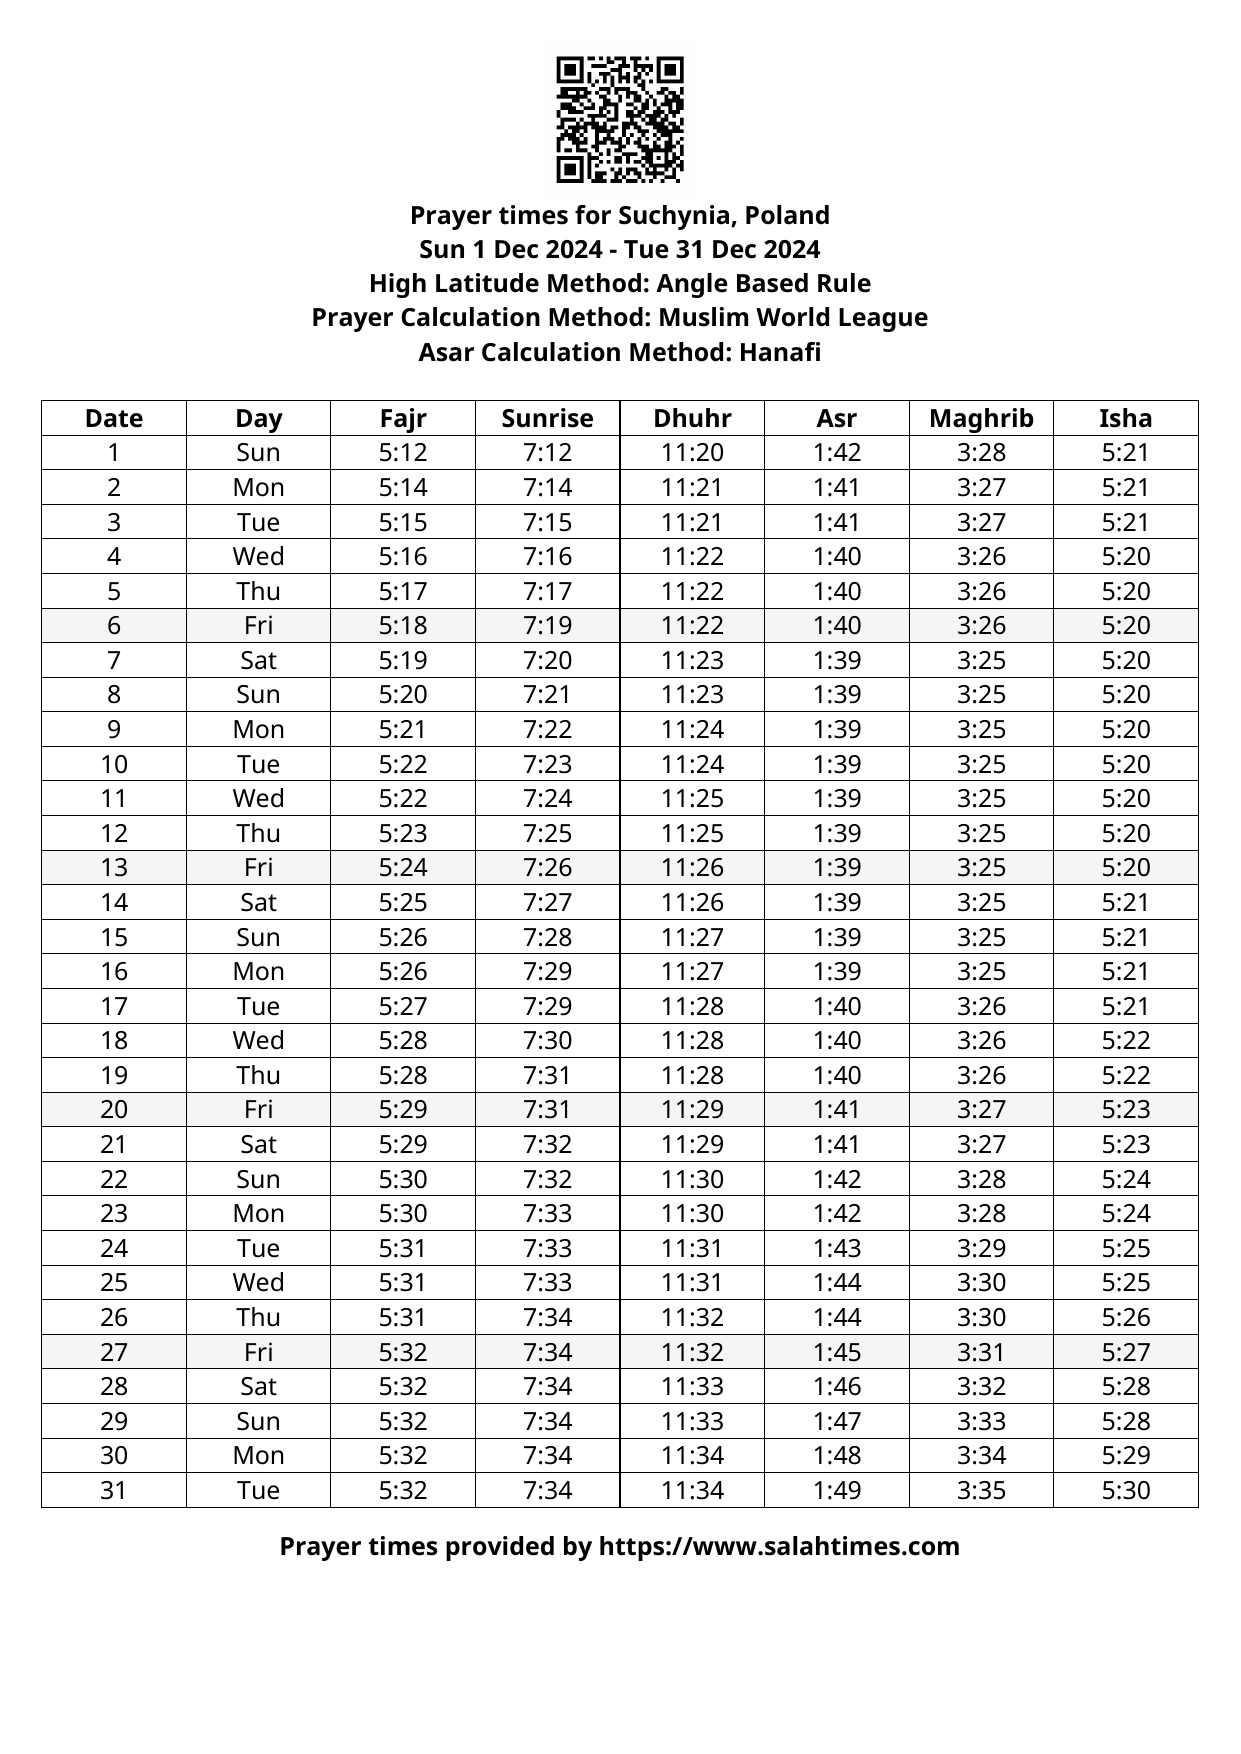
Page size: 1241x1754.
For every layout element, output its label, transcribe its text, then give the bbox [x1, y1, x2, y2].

table_cell 5:21 [1054, 920, 1198, 953]
table_cell 7:25 [476, 816, 619, 849]
table_cell 1:46 [765, 1369, 909, 1403]
table_cell 11:31 [621, 1266, 764, 1299]
table_cell 11 [42, 781, 186, 815]
table_cell 11:26 [621, 851, 764, 884]
table_cell 3:26 [910, 1058, 1053, 1092]
table_cell 11:23 [621, 678, 764, 711]
table_cell 1:40 [765, 609, 909, 642]
table_cell 11:29 [621, 1093, 764, 1126]
table_cell Tue [187, 1473, 330, 1507]
table_cell 5:18 [331, 609, 475, 642]
table_cell 1:40 [765, 1024, 909, 1057]
table_cell 11:26 [621, 885, 764, 919]
table_cell Mon [187, 712, 330, 746]
table_cell 5:19 [331, 643, 475, 677]
table_cell 5:28 [1054, 1369, 1198, 1403]
table_cell 7:29 [476, 954, 619, 988]
table_cell 3:26 [910, 574, 1053, 607]
text Asar Calculation Method: Hanafi [42, 334, 1198, 368]
table_cell 7:17 [476, 574, 619, 607]
table_cell 5:24 [1054, 1162, 1198, 1195]
table_cell 1:49 [765, 1473, 909, 1507]
table_cell 7:31 [476, 1093, 619, 1126]
table_cell 5:20 [1054, 609, 1198, 642]
table_cell 11:21 [621, 470, 764, 504]
table_cell 11:32 [621, 1335, 764, 1368]
table_cell Sat [187, 1369, 330, 1403]
table_cell 1:44 [765, 1266, 909, 1299]
table_cell 5:25 [331, 885, 475, 919]
table_cell 11:32 [621, 1300, 764, 1334]
table_cell 7:34 [476, 1473, 619, 1507]
table_cell 5:32 [331, 1404, 475, 1437]
table_header Isha [1054, 401, 1198, 434]
table_cell 11:20 [621, 436, 764, 469]
table_cell 7:31 [476, 1058, 619, 1092]
table_header Sunrise [476, 401, 619, 434]
table_cell 11:34 [621, 1439, 764, 1472]
table_cell 11:21 [621, 505, 764, 538]
table_cell 5:31 [331, 1231, 475, 1264]
table_cell 22 [42, 1162, 186, 1195]
table_cell 5:30 [331, 1162, 475, 1195]
table_cell 11:33 [621, 1404, 764, 1437]
table_cell 3:25 [910, 851, 1053, 884]
table_cell 5:22 [1054, 1024, 1198, 1057]
table_cell 11:30 [621, 1162, 764, 1195]
picture [542, 41, 699, 198]
table_cell Sun [187, 436, 330, 469]
table_cell 5:22 [331, 747, 475, 780]
table_cell 7:27 [476, 885, 619, 919]
table_cell 3:35 [910, 1473, 1053, 1507]
table_cell 3:25 [910, 678, 1053, 711]
table_cell 3:30 [910, 1266, 1053, 1299]
table_cell 1:40 [765, 1058, 909, 1092]
table_cell 5:20 [1054, 747, 1198, 780]
table_cell 7:34 [476, 1404, 619, 1437]
table_cell 3:25 [910, 643, 1053, 677]
table_cell 5:20 [1054, 678, 1198, 711]
table_cell 5:31 [331, 1266, 475, 1299]
table_cell 1:39 [765, 781, 909, 815]
table_cell 11:25 [621, 816, 764, 849]
table_cell Sun [187, 920, 330, 953]
table_cell 7:33 [476, 1196, 619, 1230]
table_cell 14 [42, 885, 186, 919]
table_cell 3:26 [910, 1024, 1053, 1057]
table_cell 3:25 [910, 781, 1053, 815]
table_cell 3:25 [910, 816, 1053, 849]
table_cell 1:45 [765, 1335, 909, 1368]
table_cell 21 [42, 1127, 186, 1161]
table_cell Fri [187, 1335, 330, 1368]
table_cell 5:12 [331, 436, 475, 469]
table_cell 13 [42, 851, 186, 884]
table_cell 5:24 [1054, 1196, 1198, 1230]
table_cell 5:20 [1054, 712, 1198, 746]
table_header Maghrib [910, 401, 1053, 434]
table_cell 5:30 [331, 1196, 475, 1230]
table_cell Thu [187, 574, 330, 607]
table_cell Wed [187, 539, 330, 573]
table_cell 11:28 [621, 989, 764, 1022]
table_cell 11:25 [621, 781, 764, 815]
table_cell 7:34 [476, 1300, 619, 1334]
table_cell 5:21 [1054, 470, 1198, 504]
table_cell 3:31 [910, 1335, 1053, 1368]
table_cell 26 [42, 1300, 186, 1334]
table_cell 3:25 [910, 885, 1053, 919]
table_cell 11:22 [621, 609, 764, 642]
table_cell 1:39 [765, 678, 909, 711]
table_cell 5:17 [331, 574, 475, 607]
table_cell 7:14 [476, 470, 619, 504]
table_cell Fri [187, 609, 330, 642]
table_cell 5:20 [1054, 643, 1198, 677]
table_cell 5:20 [1054, 539, 1198, 573]
table_cell 9 [42, 712, 186, 746]
table_cell 7:26 [476, 851, 619, 884]
table_cell 5 [42, 574, 186, 607]
table_cell Sun [187, 678, 330, 711]
table_cell 1:40 [765, 989, 909, 1022]
table_cell Thu [187, 1058, 330, 1092]
table_cell 7:21 [476, 678, 619, 711]
table_cell 1:47 [765, 1404, 909, 1437]
table_cell 2 [42, 470, 186, 504]
table_cell 7:20 [476, 643, 619, 677]
table_cell 5:23 [331, 816, 475, 849]
table_cell 5:32 [331, 1335, 475, 1368]
table_cell 11:24 [621, 747, 764, 780]
table_cell 7:34 [476, 1335, 619, 1368]
table_cell 1:43 [765, 1231, 909, 1264]
table_cell 11:27 [621, 954, 764, 988]
table_cell 11:22 [621, 539, 764, 573]
table_cell 1:44 [765, 1300, 909, 1334]
table_cell Fri [187, 1093, 330, 1126]
table_cell 5:29 [331, 1127, 475, 1161]
table_cell Mon [187, 1196, 330, 1230]
table_cell 3:25 [910, 747, 1053, 780]
table_cell 5:24 [331, 851, 475, 884]
table_cell 11:30 [621, 1196, 764, 1230]
table_cell Tue [187, 1231, 330, 1264]
table_cell 1:39 [765, 954, 909, 988]
table_cell 5:28 [331, 1024, 475, 1057]
table_cell 5:20 [331, 678, 475, 711]
table_cell 29 [42, 1404, 186, 1437]
table_header Date [42, 401, 186, 434]
table_header Asr [765, 401, 909, 434]
table_cell 30 [42, 1439, 186, 1472]
table_cell 1:48 [765, 1439, 909, 1472]
table_cell 8 [42, 678, 186, 711]
table_cell 1:39 [765, 747, 909, 780]
table_cell 5:20 [1054, 781, 1198, 815]
table_cell 1:42 [765, 1196, 909, 1230]
table_cell 15 [42, 920, 186, 953]
table_cell 7:23 [476, 747, 619, 780]
table_cell 5:28 [331, 1058, 475, 1092]
table_cell Mon [187, 954, 330, 988]
table_cell 5:21 [1054, 505, 1198, 538]
table_header Dhuhr [621, 401, 764, 434]
table_cell 5:14 [331, 470, 475, 504]
table_cell 7:22 [476, 712, 619, 746]
table_cell 5:20 [1054, 851, 1198, 884]
table_cell 1:39 [765, 816, 909, 849]
table_cell 5:25 [1054, 1231, 1198, 1264]
table_cell 27 [42, 1335, 186, 1368]
table_cell 7:34 [476, 1369, 619, 1403]
table_cell 3:27 [910, 1127, 1053, 1161]
table_cell 23 [42, 1196, 186, 1230]
table_cell 7:12 [476, 436, 619, 469]
table_cell 3:28 [910, 436, 1053, 469]
table_cell 3:28 [910, 1196, 1053, 1230]
table_cell 20 [42, 1093, 186, 1126]
table_cell 5:27 [1054, 1335, 1198, 1368]
table_cell 7:32 [476, 1162, 619, 1195]
table_cell 11:27 [621, 920, 764, 953]
table_cell 11:28 [621, 1058, 764, 1092]
table_cell 5:22 [1054, 1058, 1198, 1092]
table_cell 3:29 [910, 1231, 1053, 1264]
table_cell 17 [42, 989, 186, 1022]
table_cell 5:23 [1054, 1093, 1198, 1126]
table_cell Mon [187, 470, 330, 504]
table_cell 1:41 [765, 470, 909, 504]
table_cell 11:31 [621, 1231, 764, 1264]
table_cell 5:21 [331, 712, 475, 746]
table_cell 5:26 [331, 954, 475, 988]
table_cell 5:15 [331, 505, 475, 538]
table_cell 7:34 [476, 1439, 619, 1472]
table_cell 7:16 [476, 539, 619, 573]
table_cell 3:26 [910, 609, 1053, 642]
table_cell Wed [187, 1266, 330, 1299]
table_cell 7 [42, 643, 186, 677]
table_cell Tue [187, 505, 330, 538]
table_cell 5:25 [1054, 1266, 1198, 1299]
table_cell 5:32 [331, 1439, 475, 1472]
table_cell 6 [42, 609, 186, 642]
table_cell 10 [42, 747, 186, 780]
table_cell 11:29 [621, 1127, 764, 1161]
text Prayer times for Suchynia, Poland [42, 198, 1198, 232]
table_cell 4 [42, 539, 186, 573]
table_cell 3:27 [910, 1093, 1053, 1126]
table_cell 1:41 [765, 505, 909, 538]
table_cell 5:28 [1054, 1404, 1198, 1437]
table_cell 1:40 [765, 539, 909, 573]
table_cell 1:41 [765, 1127, 909, 1161]
table_cell 12 [42, 816, 186, 849]
table_cell 5:21 [1054, 989, 1198, 1022]
table_cell 7:24 [476, 781, 619, 815]
table_cell 5:21 [1054, 436, 1198, 469]
table_cell 24 [42, 1231, 186, 1264]
table_cell 28 [42, 1369, 186, 1403]
table_cell 11:24 [621, 712, 764, 746]
table_cell Tue [187, 989, 330, 1022]
table_cell 31 [42, 1473, 186, 1507]
table_header Day [187, 401, 330, 434]
table_cell Sun [187, 1162, 330, 1195]
table_cell 5:29 [331, 1093, 475, 1126]
table_cell 1:39 [765, 885, 909, 919]
table_cell 5:30 [1054, 1473, 1198, 1507]
table_cell 5:21 [1054, 885, 1198, 919]
table_cell 1:39 [765, 851, 909, 884]
table_cell Sat [187, 1127, 330, 1161]
table_cell 1:42 [765, 1162, 909, 1195]
text Prayer Calculation Method: Muslim World League [42, 300, 1198, 334]
table_cell Mon [187, 1439, 330, 1472]
table_cell 3:30 [910, 1300, 1053, 1334]
table_cell 1 [42, 436, 186, 469]
table_cell 1:39 [765, 920, 909, 953]
table_cell 5:20 [1054, 574, 1198, 607]
table_cell 3:33 [910, 1404, 1053, 1437]
table_cell 7:15 [476, 505, 619, 538]
text Sun 1 Dec 2024 - Tue 31 Dec 2024 [42, 232, 1198, 266]
table_cell 5:23 [1054, 1127, 1198, 1161]
table_cell Sat [187, 643, 330, 677]
table_cell 5:21 [1054, 954, 1198, 988]
table_cell 5:22 [331, 781, 475, 815]
table_cell 7:29 [476, 989, 619, 1022]
table_cell 1:39 [765, 643, 909, 677]
table_cell 3 [42, 505, 186, 538]
table_cell 5:27 [331, 989, 475, 1022]
table_cell Tue [187, 747, 330, 780]
table_cell 3:26 [910, 989, 1053, 1022]
table_cell Sun [187, 1404, 330, 1437]
table_cell 5:26 [331, 920, 475, 953]
table_cell Thu [187, 816, 330, 849]
table_cell 7:33 [476, 1266, 619, 1299]
table_cell 11:33 [621, 1369, 764, 1403]
table_cell 3:25 [910, 712, 1053, 746]
text High Latitude Method: Angle Based Rule [42, 266, 1198, 300]
table_cell 11:34 [621, 1473, 764, 1507]
table_cell 1:42 [765, 436, 909, 469]
table_header Fajr [331, 401, 475, 434]
table_cell 1:39 [765, 712, 909, 746]
table_cell 7:32 [476, 1127, 619, 1161]
table_cell 5:20 [1054, 816, 1198, 849]
table_cell 1:41 [765, 1093, 909, 1126]
table_cell 3:28 [910, 1162, 1053, 1195]
table_cell 3:34 [910, 1439, 1053, 1472]
table_cell 11:23 [621, 643, 764, 677]
table_cell 11:28 [621, 1024, 764, 1057]
table_cell Thu [187, 1300, 330, 1334]
table_cell Fri [187, 851, 330, 884]
table_cell 3:27 [910, 505, 1053, 538]
table_cell 7:33 [476, 1231, 619, 1264]
table_cell 3:32 [910, 1369, 1053, 1403]
text Prayer times provided by https://www.salahtimes.com [42, 1528, 1198, 1563]
table_cell 5:16 [331, 539, 475, 573]
table_cell Wed [187, 781, 330, 815]
table_cell 3:26 [910, 539, 1053, 573]
table_cell 5:31 [331, 1300, 475, 1334]
table_cell 5:32 [331, 1473, 475, 1507]
table_cell 7:30 [476, 1024, 619, 1057]
table_cell 7:19 [476, 609, 619, 642]
table_cell 5:29 [1054, 1439, 1198, 1472]
table_cell 1:40 [765, 574, 909, 607]
table_cell 19 [42, 1058, 186, 1092]
table_cell 25 [42, 1266, 186, 1299]
table_cell 18 [42, 1024, 186, 1057]
table_cell Sat [187, 885, 330, 919]
table_cell 3:25 [910, 954, 1053, 988]
table_cell 7:28 [476, 920, 619, 953]
table_cell 5:26 [1054, 1300, 1198, 1334]
table_cell Wed [187, 1024, 330, 1057]
table_cell 3:27 [910, 470, 1053, 504]
table_cell 3:25 [910, 920, 1053, 953]
table_cell 16 [42, 954, 186, 988]
table_cell 5:32 [331, 1369, 475, 1403]
table_cell 11:22 [621, 574, 764, 607]
